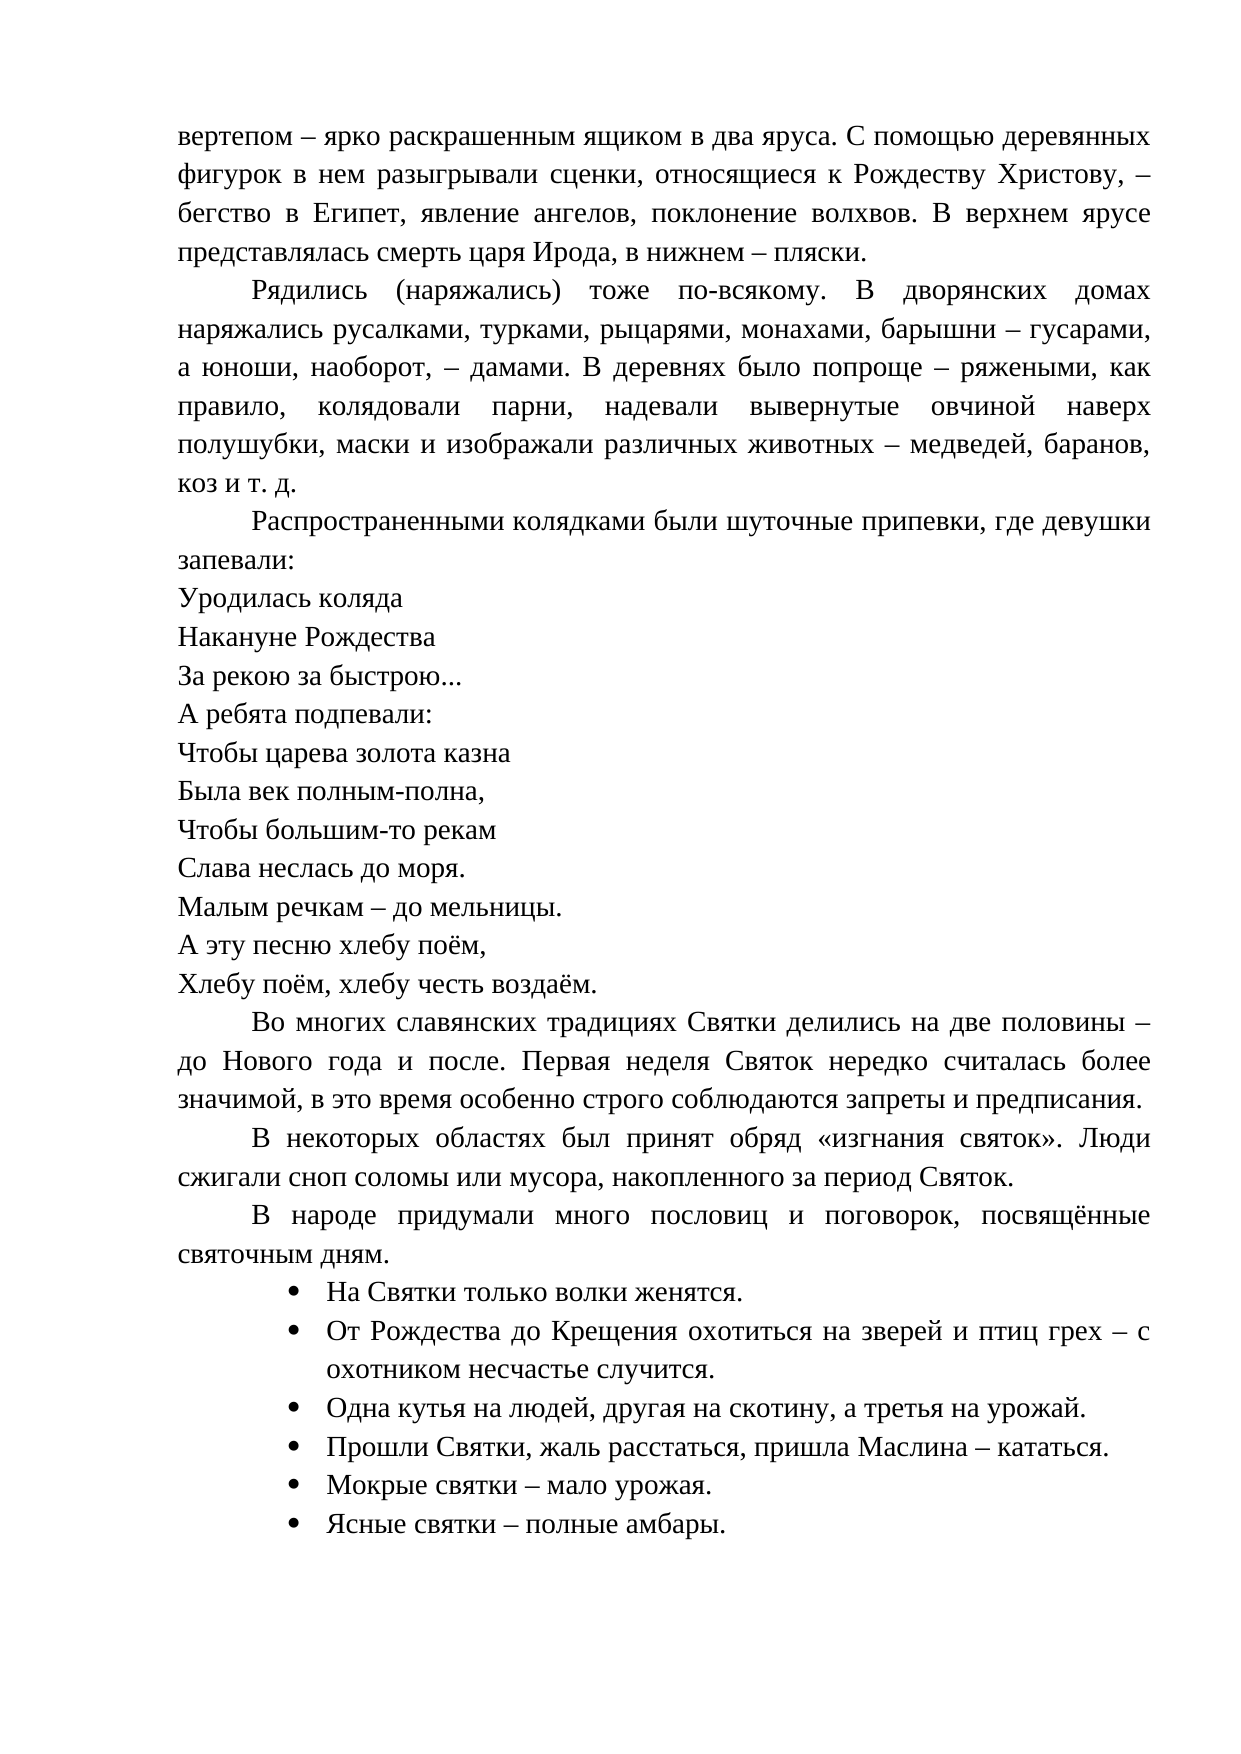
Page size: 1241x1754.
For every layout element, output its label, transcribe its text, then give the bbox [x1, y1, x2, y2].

text Накануне Рождества [177, 619, 1152, 653]
text Хлебу поём, хлебу честь воздаём. [177, 966, 1152, 999]
text Во многих славянских традициях Святки делились на две половины – до Нового года и после. Первая неделя Святок нередко считалась более значимой, в это время особенно строго соблюдаются запреты и предписания. [177, 1004, 1152, 1115]
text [177, 118, 1152, 267]
text А ребята подпевали: [177, 696, 1152, 730]
text Чтобы царева золота казна [177, 735, 1152, 768]
text За рекою за быстрою... [177, 658, 1152, 691]
list Одна кутья на людей, другая на скотину, а третья на урожай. [288, 1390, 1152, 1424]
text В народе придумали много пословиц и поговорок, посвящённые святочным дням. [177, 1197, 1152, 1269]
text Малым речкам – до мельницы. [177, 889, 1152, 922]
list Прошли Святки, жаль расстаться, пришла Маслина – кататься. [288, 1429, 1152, 1462]
text Рядились (наряжались) тоже по-всякому. В дворянских домах наряжались русалками, турками, рыцарями, монахами, барышни – гусарами, а юноши, наоборот, – дамами. В деревнях было попроще – ряжеными, как правило, колядовали парни, надевали вывернутые овчиной наверх полушубки, маски и изображали различных животных – медведей, баранов, коз и т. д. [177, 272, 1152, 498]
list Мокрые святки – мало урожая. [288, 1467, 1152, 1501]
text В некоторых областях был принят обряд «изгнания святок». Люди сжигали сноп соломы или мусора, накопленного за период Святок. [177, 1120, 1152, 1192]
text Распространенными колядками были шуточные припевки, где девушки запевали: [177, 503, 1152, 576]
list На Святки только волки женятся. [288, 1274, 1152, 1308]
text Чтобы большим-то рекам [177, 812, 1152, 845]
text Уродилась коляда [177, 581, 1152, 614]
text Слава неслась до моря. [177, 850, 1152, 884]
list Ясные святки – полные амбары. [288, 1506, 1152, 1540]
list От Рождества до Крещения охотиться на зверей и птиц грех – с охотником несчастье случится. [288, 1313, 1152, 1385]
text Была век полным-полна, [177, 773, 1152, 807]
text А эту песню хлебу поём, [177, 927, 1152, 961]
